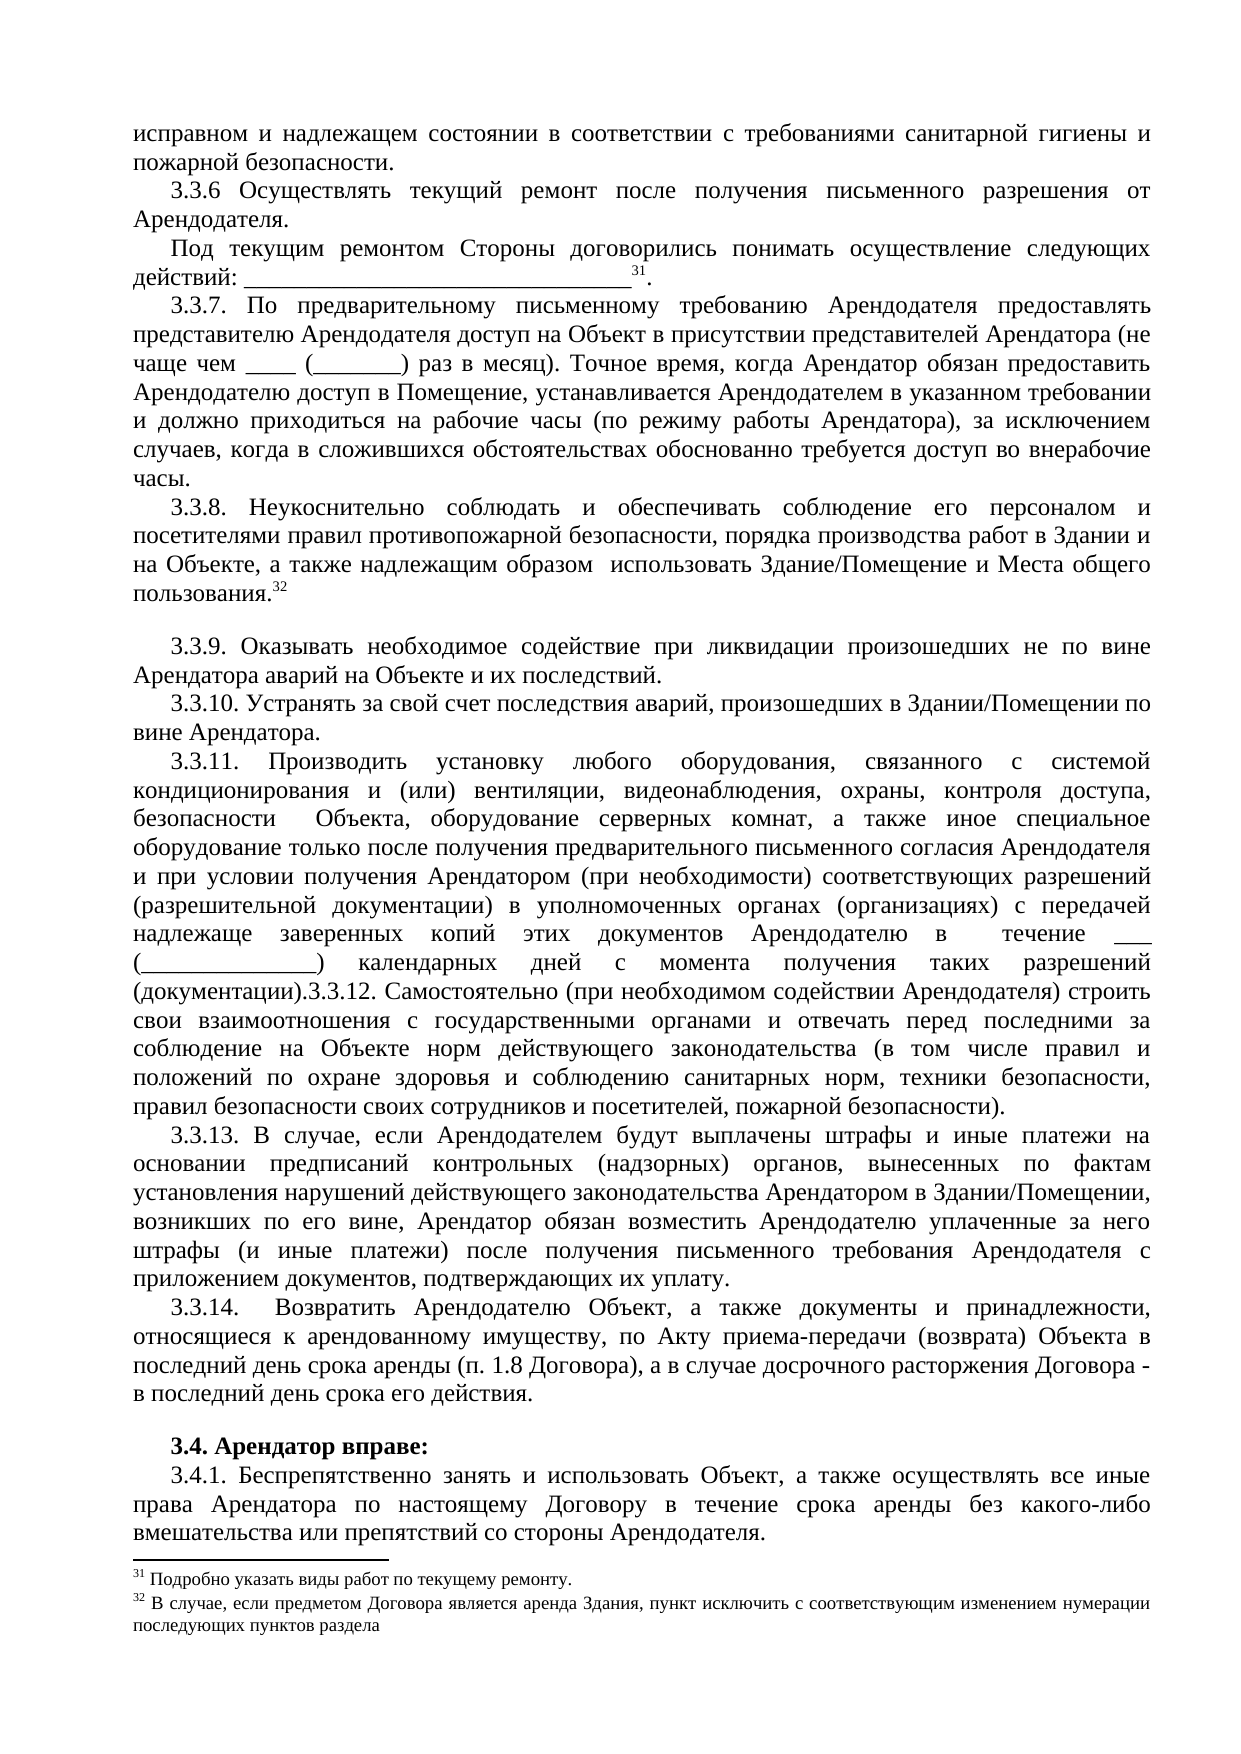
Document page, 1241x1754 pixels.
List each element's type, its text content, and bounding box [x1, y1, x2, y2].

text 3.3.8. Неукоснительно соблюдать и обеспечивать соблюдение его персоналом и посетителями правил противопожарной безопасности, порядка производства работ в Здании и на Объекте, а также надлежащим образом использовать Здание/Помещение и Места общего пользования. [133, 492, 1152, 631]
text 3.3.11. Производить установку любого оборудования, связанного с системой кондиционирования и (или) вентиляции, видеонаблюдения, охраны, контроля доступа, безопасности Объекта, оборудование серверных комнат, а также иное специальное оборудование только после получения предварительного письменного согласия Арендодателя и при условии получения Арендатором (при необходимости) соответствующих разрешений (разрешительной документации) в уполномоченных органах (организациях) с передачей надлежаще заверенных копий этих документов Арендодателю в течение ___ (______________) календарных дней с момента получения таких разрешений (документации).3.3.12. Самостоятельно (при необходимом содействии Арендодателя) строить свои взаимоотношения с государственными органами и отвечать перед последними за соблюдение на Объекте норм действующего законодательства (в том числе правил и положений по охране здоровья и соблюдению санитарных норм, техники безопасности, правил безопасности своих сотрудников и посетителей, пожарной безопасности). [133, 746, 1152, 1120]
text 3.3.10. Устранять за свой счет последствия аварий, произошедших в Здании/Помещении по вине Арендатора. [133, 688, 1152, 746]
text 3.3.14. Возвратить Арендодателю Объект, а также документы и принадлежности, относящиеся к арендованному имуществу, по Акту приема-передачи (возврата) Объекта в последний день срока аренды (п. 1.8 Договора), а в случае досрочного расторжения Договора - в последний день срока его действия. [133, 1292, 1152, 1407]
text 3.3.7. По предварительному письменному требованию Арендодателя предоставлять представителю Арендодателя доступ на Объект в присутствии представителей Арендатора (не чаще чем ____ (_______) раз в месяц). Точное время, когда Арендатор обязан предоставить Арендодателю доступ в Помещение, устанавливается Арендодателем в указанном требовании и должно приходиться на рабочие часы (по режиму работы Арендатора), за исключением случаев, когда в сложившихся обстоятельствах обоснованно требуется доступ во внерабочие часы. [133, 291, 1152, 492]
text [133, 118, 1152, 176]
text 3.3.9. Оказывать необходимое содействие при ликвидации произошедших не по вине Арендатора аварий на Объекте и их последствий. [133, 631, 1152, 688]
text 3.4. Арендатор вправе: [133, 1431, 1152, 1460]
text Под текущим ремонтом Стороны договорились понимать осуществление следующих действий: _______________________________. [133, 233, 1152, 291]
text 3.3.13. В случае, если Арендодателем будут выплачены штрафы и иные платежи на основании предписаний контрольных (надзорных) органов, вынесенных по фактам установления нарушений действующего законодательства Арендатором в Здании/Помещении, возникших по его вине, Арендатор обязан возместить Арендодателю уплаченные за него штрафы (и иные платежи) после получения письменного требования Арендодателя с приложением документов, подтверждающих их уплату. [133, 1120, 1152, 1292]
text 3.3.6 Осуществлять текущий ремонт после получения письменного разрешения от Арендодателя. [133, 176, 1152, 233]
text 3.4.1. Беспрепятственно занять и использовать Объект, а также осуществлять все иные права Арендатора по настоящему Договору в течение срока аренды без какого-либо вмешательства или препятствий со стороны Арендодателя. [133, 1460, 1152, 1546]
